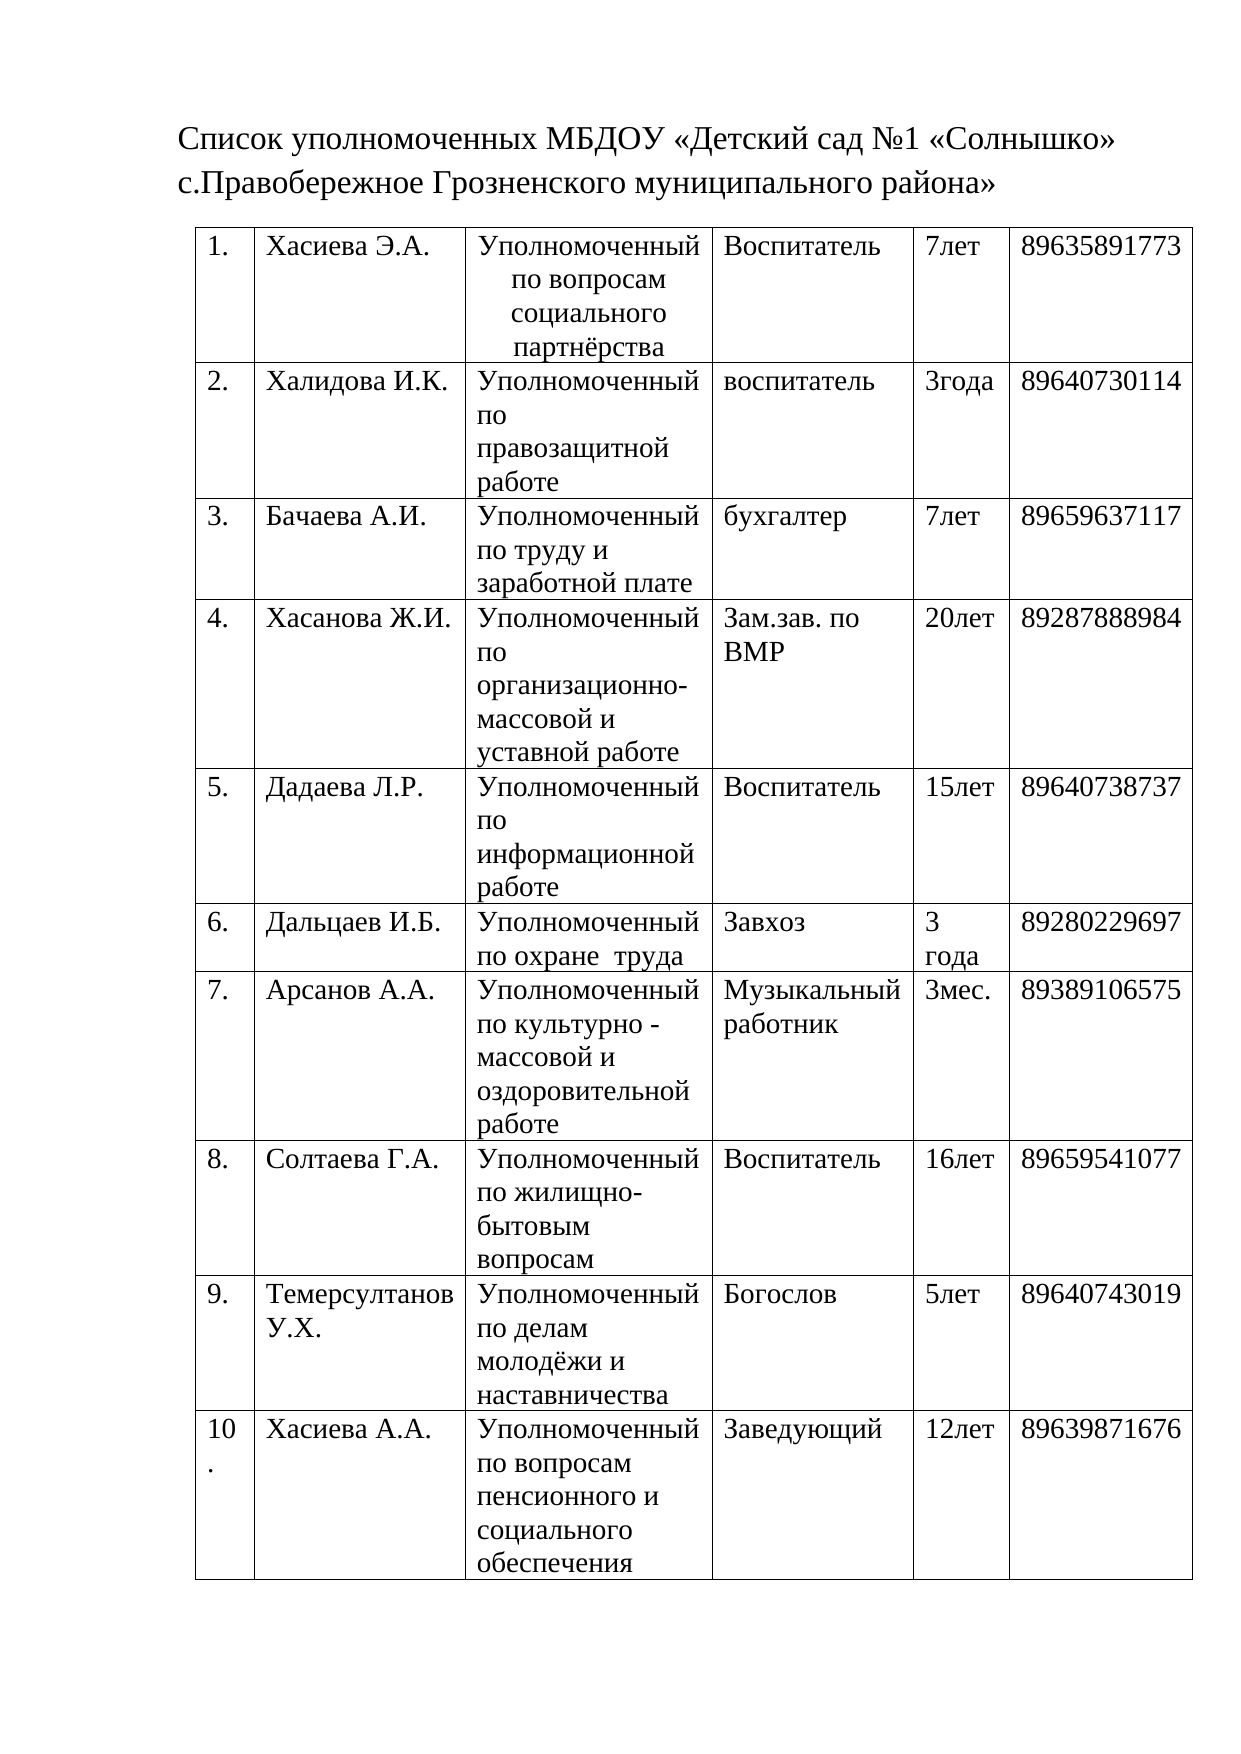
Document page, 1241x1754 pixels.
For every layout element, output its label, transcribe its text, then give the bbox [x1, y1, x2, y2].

table_cell Бачаева А.И. [255, 499, 465, 599]
table_cell 4. [196, 600, 254, 768]
table_cell 89640743019 [1010, 1276, 1192, 1410]
table_cell Дадаева Л.Р. [255, 769, 465, 903]
table_cell Воспитатель [713, 769, 913, 903]
table_cell Уполномоченный по труду и заработной плате [466, 499, 712, 599]
table_cell Уполномоченный по культурно - массовой и оздоровительной работе [466, 972, 712, 1140]
table_header 89635891773 [1010, 228, 1192, 362]
table_cell Уполномоченный по жилищно-бытовым вопросам [466, 1141, 712, 1275]
table_cell 2. [196, 363, 254, 497]
table_cell Заведующий [713, 1411, 913, 1579]
table_cell 89659541077 [1010, 1141, 1192, 1275]
table_cell Солтаева Г.А. [255, 1141, 465, 1275]
table_cell Уполномоченный по информационной работе [466, 769, 712, 903]
table_cell 89659637117 [1010, 499, 1192, 599]
text Список уполномоченных МБДОУ «Детский сад №1 «Солнышко» с.Правобережное Грозненского муниципального района» [177, 118, 1211, 201]
table_cell воспитатель [713, 363, 913, 497]
table_cell Уполномоченный по делам молодёжи и наставничества [466, 1276, 712, 1410]
table_cell Темерсултанов У.Х. [255, 1276, 465, 1410]
table_cell 9. [196, 1276, 254, 1410]
table_cell 6. [196, 904, 254, 971]
table_cell 5лет [914, 1276, 1009, 1410]
table_cell 89640738737 [1010, 769, 1192, 903]
table_cell бухгалтер [713, 499, 913, 599]
table_cell Уполномоченный по организационно-массовой и уставной работе [466, 600, 712, 768]
table_cell Уполномоченный по вопросам пенсионного и социального обеспечения [466, 1411, 712, 1579]
table_header 7лет [914, 228, 1009, 362]
table_header Уполномоченный по вопросам социального партнёрства [466, 228, 712, 362]
table_cell Дальцаев И.Б. [255, 904, 465, 971]
table_cell Богослов [713, 1276, 913, 1410]
table_cell Музыкальный работник [713, 972, 913, 1140]
table_cell 89280229697 [1010, 904, 1192, 971]
table_cell 8. [196, 1141, 254, 1275]
table_cell Уполномоченный по охране труда [466, 904, 712, 971]
table_cell Зам.зав. по ВМР [713, 600, 913, 768]
table_cell 89287888984 [1010, 600, 1192, 768]
table_cell Завхоз [713, 904, 913, 971]
table_cell 3. [196, 499, 254, 599]
table_cell 10. [196, 1411, 254, 1579]
table_cell 7. [196, 972, 254, 1140]
table_cell 89640730114 [1010, 363, 1192, 497]
table_cell 12лет [914, 1411, 1009, 1579]
table_header Воспитатель [713, 228, 913, 362]
table_cell 3года [914, 363, 1009, 497]
table_cell 16лет [914, 1141, 1009, 1275]
table_cell Арсанов А.А. [255, 972, 465, 1140]
table_cell 3мес. [914, 972, 1009, 1140]
table_cell Воспитатель [713, 1141, 913, 1275]
table_cell Хасиева А.А. [255, 1411, 465, 1579]
table_cell 89639871676 [1010, 1411, 1192, 1579]
table_cell 20лет [914, 600, 1009, 768]
table_cell 3 года [914, 904, 1009, 971]
table_cell Хасанова Ж.И. [255, 600, 465, 768]
table_cell 5. [196, 769, 254, 903]
table_cell 89389106575 [1010, 972, 1192, 1140]
table_cell 7лет [914, 499, 1009, 599]
table_header 1. [196, 228, 254, 362]
table_header Хасиева Э.А. [255, 228, 465, 362]
table_cell 15лет [914, 769, 1009, 903]
table_cell Уполномоченный по правозащитной работе [466, 363, 712, 497]
table_cell Халидова И.К. [255, 363, 465, 497]
